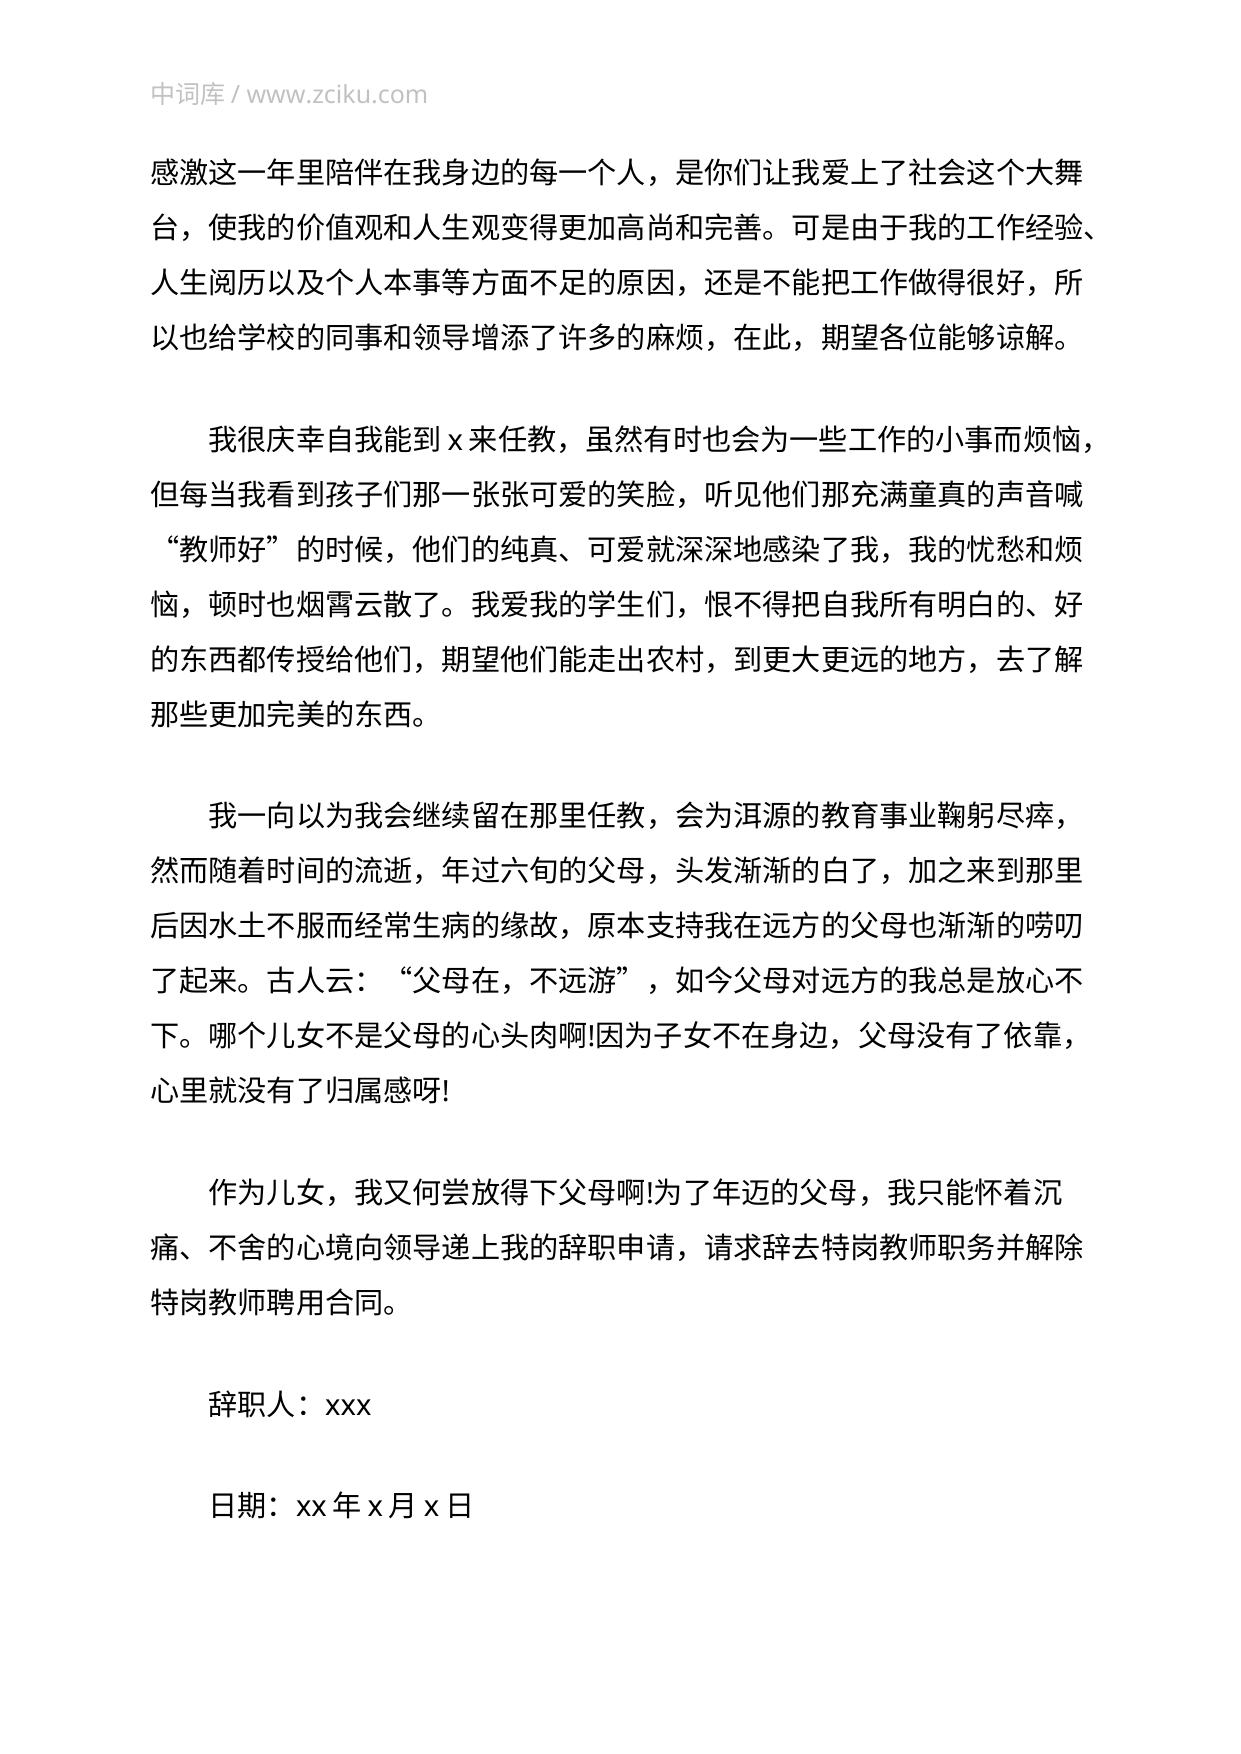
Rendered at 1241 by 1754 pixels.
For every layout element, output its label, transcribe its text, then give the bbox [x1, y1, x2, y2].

text 日期：xx年x月x日 [150, 1483, 1090, 1525]
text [150, 150, 1090, 357]
text 作为儿女，我又何尝放得下父母啊!为了年迈的父母，我只能怀着沉痛、不舍的心境向领导递上我的辞职申请，请求辞去特岗教师职务并解除特岗教师聘用合同。 [150, 1169, 1090, 1322]
text 我一向以为我会继续留在那里任教，会为洱源的教育事业鞠躬尽瘁，然而随着时间的流逝，年过六旬的父母，头发渐渐的白了，加之来到那里后因水土不服而经常生病的缘故，原本支持我在远方的父母也渐渐的唠叨了起来。古人云：“父母在，不远游”，如今父母对远方的我总是放心不下。哪个儿女不是父母的心头肉啊!因为子女不在身边，父母没有了依靠，心里就没有了归属感呀! [150, 793, 1090, 1110]
text 辞职人：xxx [150, 1381, 1090, 1423]
text 我很庆幸自我能到x来任教，虽然有时也会为一些工作的小事而烦恼，但每当我看到孩子们那一张张可爱的笑脸，听见他们那充满童真的声音喊“教师好”的时候，他们的纯真、可爱就深深地感染了我，我的忧愁和烦恼，顿时也烟霄云散了。我爱我的学生们，恨不得把自我所有明白的、好的东西都传授给他们，期望他们能走出农村，到更大更远的地方，去了解那些更加完美的东西。 [150, 416, 1090, 733]
